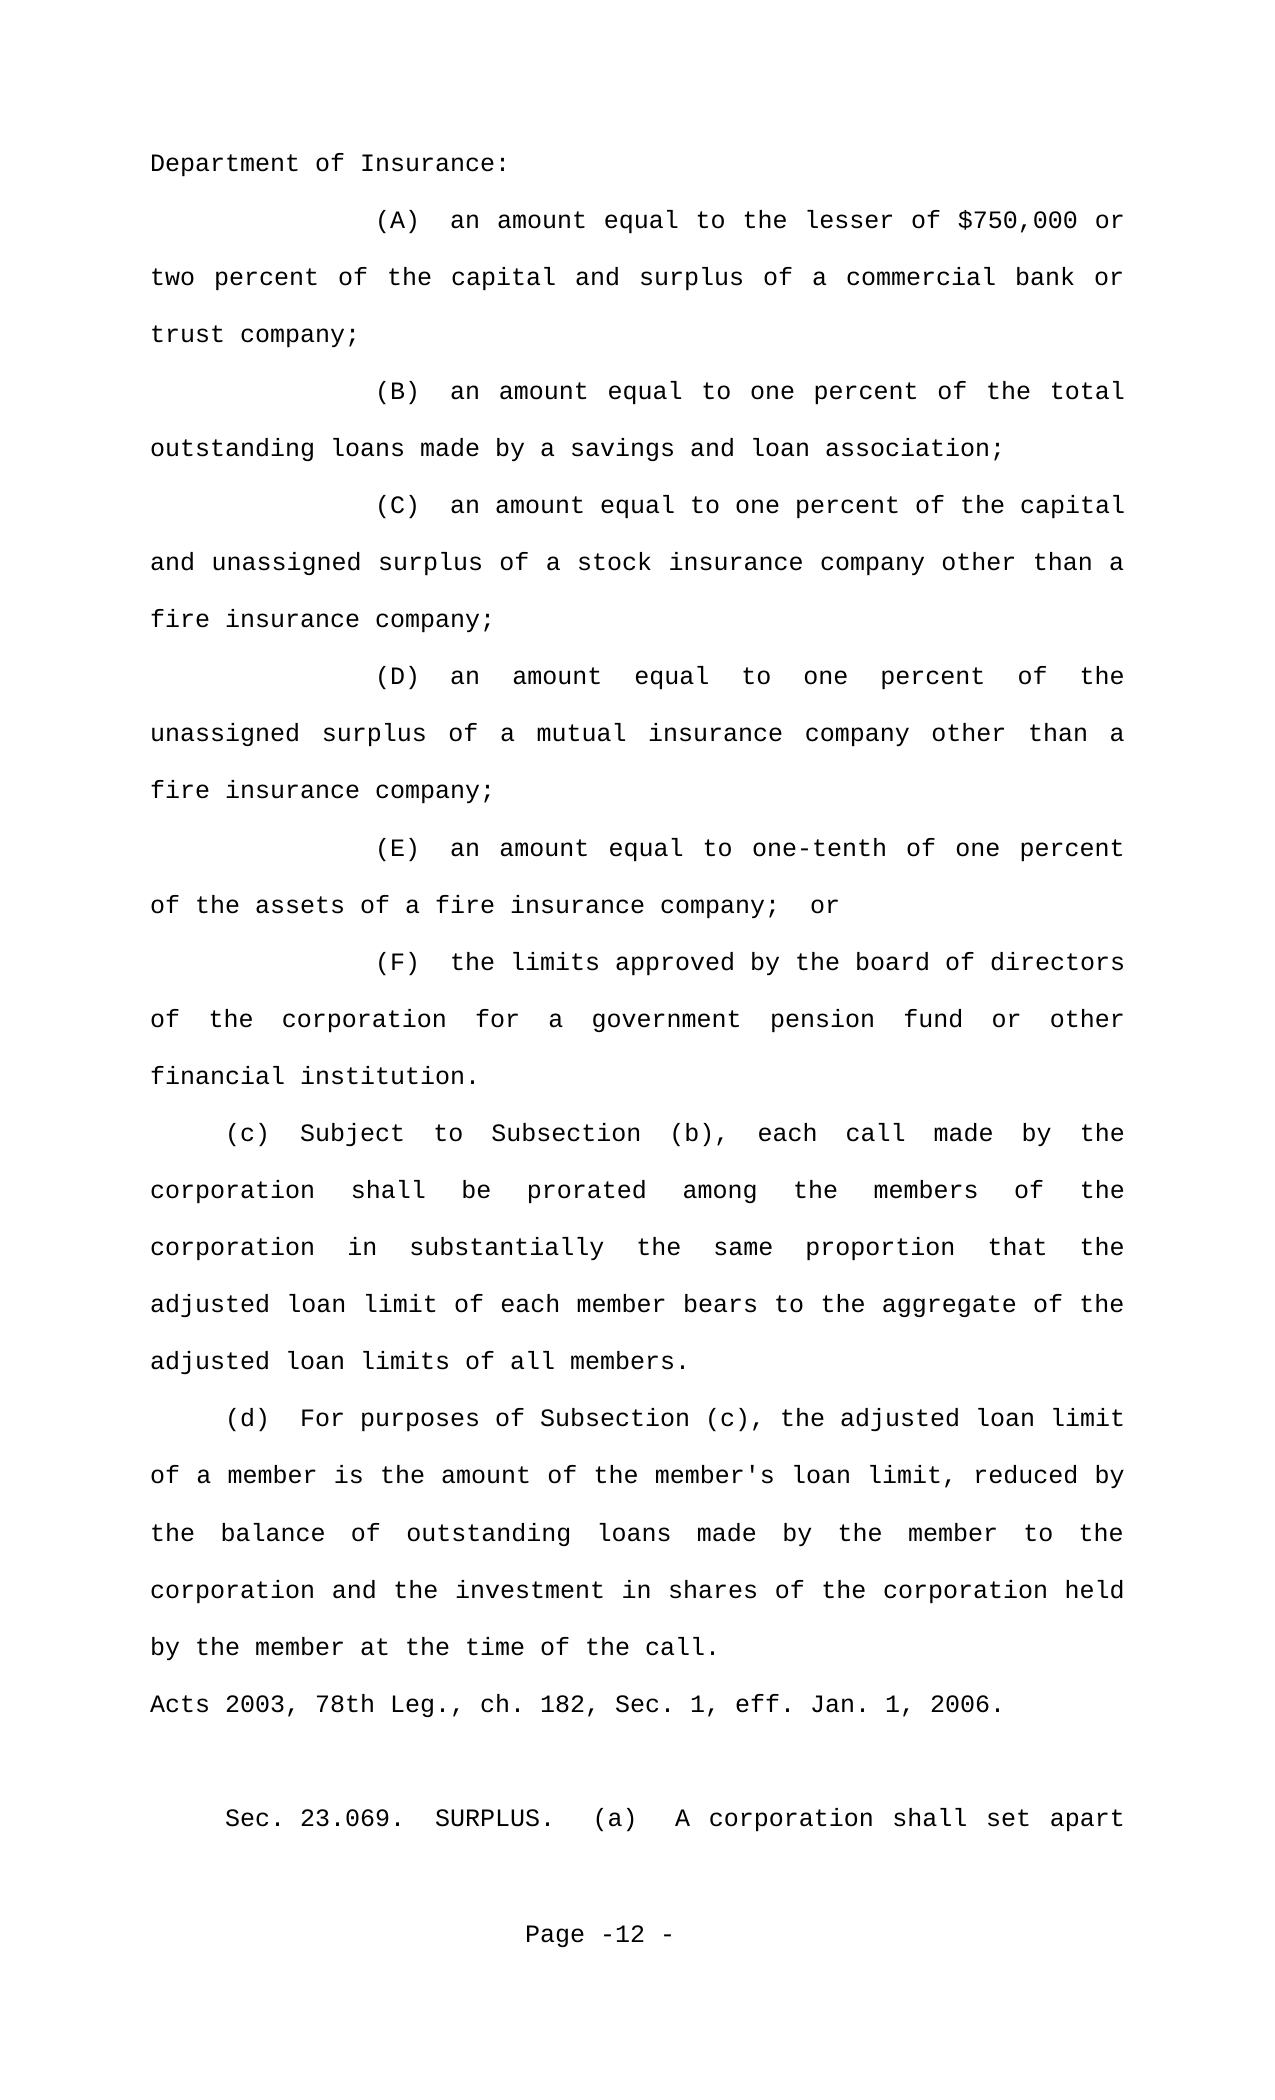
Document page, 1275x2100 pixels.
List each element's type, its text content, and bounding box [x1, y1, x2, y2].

text (D) an amount equal to one percent of the unassigned surplus of a mutual insurance company other than a fire insurance company; [150, 664, 1125, 806]
text (B) an amount equal to one percent of the total outstanding loans made by a savings and loan association; [150, 378, 1125, 464]
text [150, 1805, 1125, 1834]
text (E) an amount equal to one-tenth of one percent of the assets of a fire insurance company; or [150, 835, 1125, 921]
text (C) an amount equal to one percent of the capital and unassigned surplus of a stock insurance company other than a fire insurance company; [150, 492, 1125, 635]
text Acts 2003, 78th Leg., ch. 182, Sec. 1, eff. Jan. 1, 2006. [150, 1691, 1125, 1720]
text (c) Subject to Subsection (b), each call made by the corporation shall be prorated among the members of the corporation in substantially the same proportion that the adjusted loan limit of each member bears to the aggregate of the adjusted loan limits of all members. [150, 1120, 1125, 1377]
text (F) the limits approved by the board of directors of the corporation for a government pension fund or other financial institution. [150, 949, 1125, 1092]
text (d) For purposes of Subsection (c), the adjusted loan limit of a member is the amount of the member's loan limit, reduced by the balance of outstanding loans made by the member to the corporation and the investment in shares of the corporation held by the member at the time of the call. [150, 1406, 1125, 1663]
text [150, 150, 1125, 178]
text (A) an amount equal to the lesser of $750,000 or two percent of the capital and surplus of a commercial bank or trust company; [150, 207, 1125, 350]
